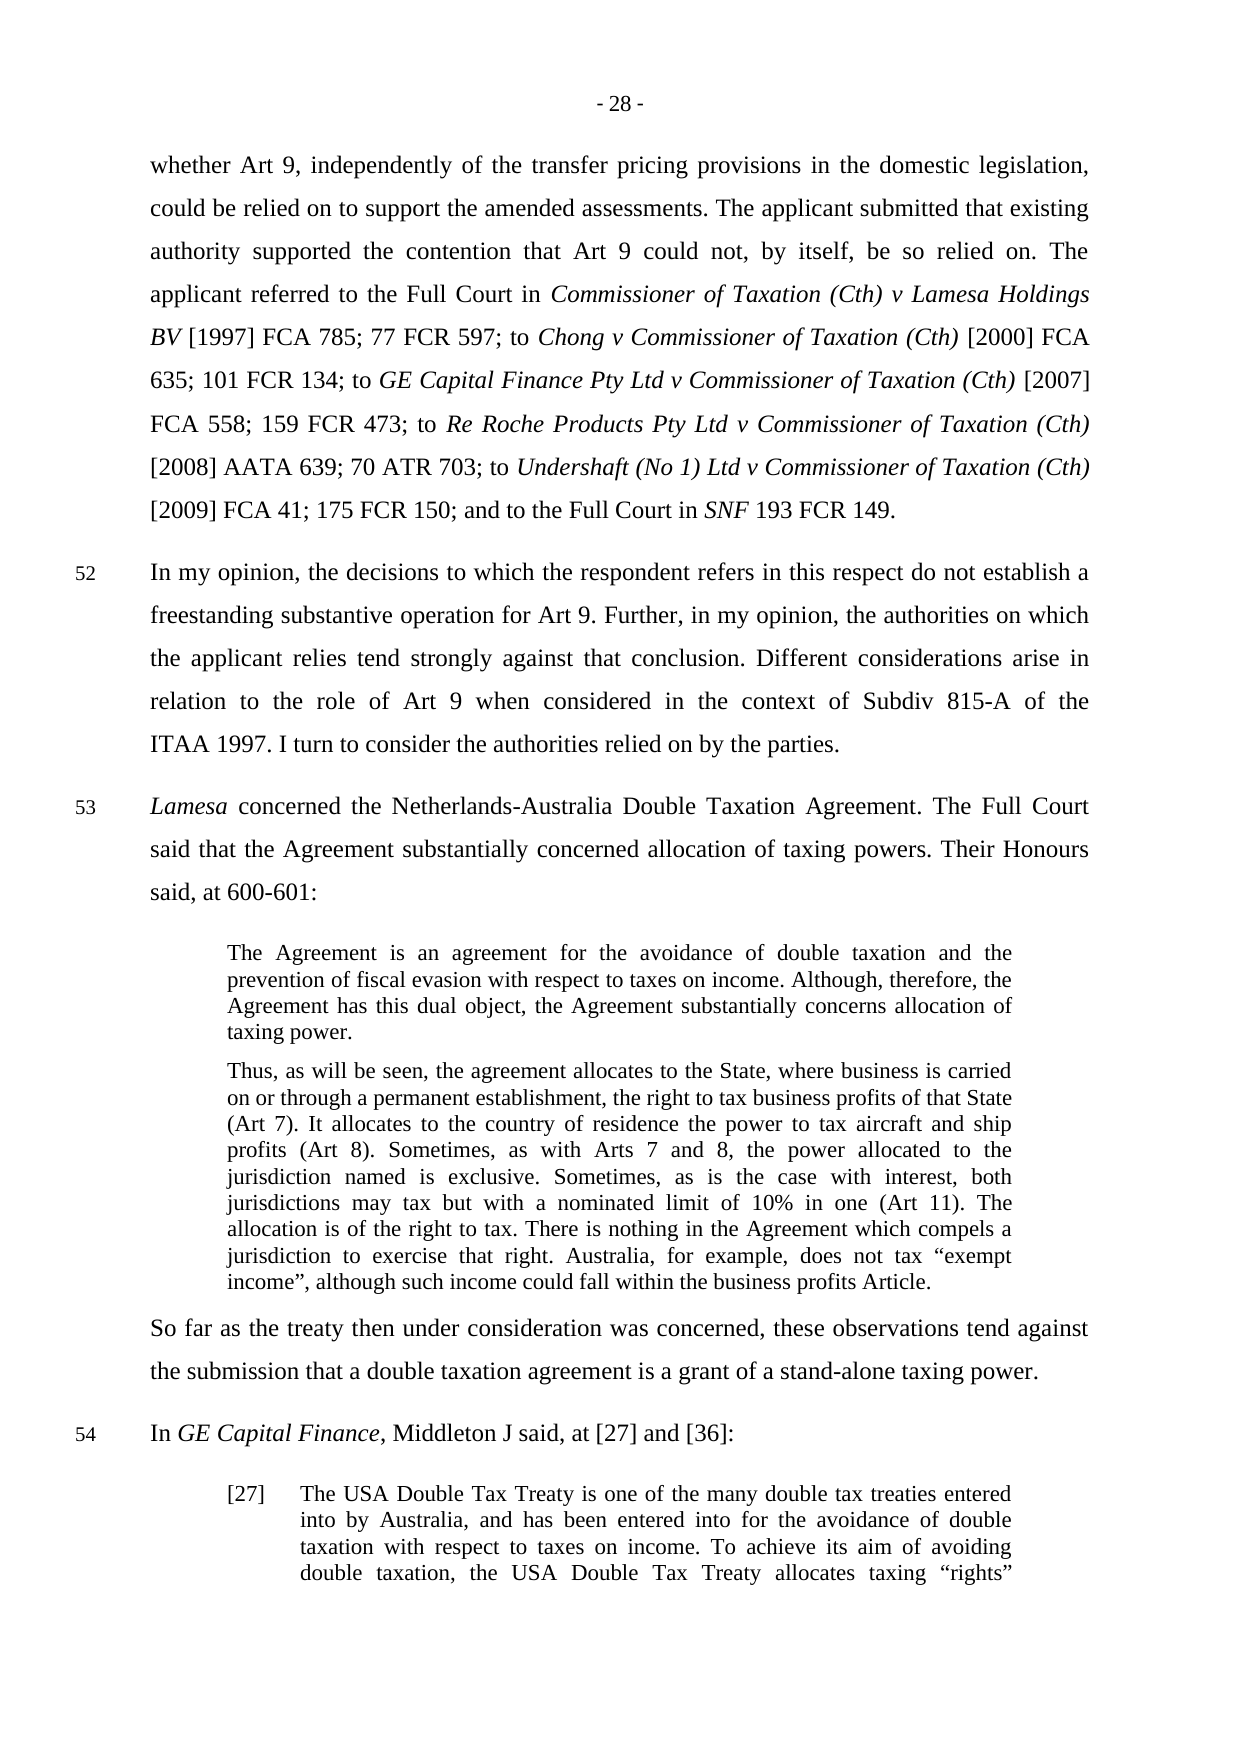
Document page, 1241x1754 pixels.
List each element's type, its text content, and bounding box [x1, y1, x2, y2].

text In my opinion, the decisions to which the respondent refers in this respect do not establish a freestanding substantive operation for Art 9. Further, in my opinion, the authorities on which the applicant relies tend strongly against that conclusion. Different considerations arise in relation to the role of Art 9 when considered in the context of Subdiv 815-A of the ITAA 1997. I turn to consider the authorities relied on by the parties. [75, 557, 1090, 758]
text In GE Capital Finance, Middleton J said, at [27] and [36]: [75, 1418, 1090, 1447]
text Thus, as will be seen, the agreement allocates to the State, where business is carried on or through a permanent establishment, the right to tax business profits of that State (Art 7). It allocates to the country of residence the power to tax aircraft and ship profits (Art 8). Sometimes, as with Arts 7 and 8, the power allocated to the jurisdiction named is exclusive. Sometimes, as is the case with interest, both jurisdictions may tax but with a nominated limit of 10% in one (Art 11). The allocation is of the right to tax. There is nothing in the Agreement which compels a jurisdiction to exercise that right. Australia, for example, does not tax “exempt income”, although such income could fall within the business profits Article. [227, 1057, 1013, 1294]
text The Agreement is an agreement for the avoidance of double taxation and the prevention of fiscal evasion with respect to taxes on income. Although, therefore, the Agreement has this dual object, the Agreement substantially concerns allocation of taxing power. [227, 939, 1013, 1045]
text Lamesa concerned the Netherlands-Australia Double Taxation Agreement. The Full Court said that the Agreement substantially concerned allocation of taxing powers. Their Honours said, at 600-601: [75, 791, 1090, 906]
text So far as the treaty then under consideration was concerned, these observations tend against the submission that a double taxation agreement is a grant of a stand-alone taxing power. [150, 1313, 1090, 1385]
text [227, 1480, 1013, 1586]
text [75, 150, 1090, 524]
